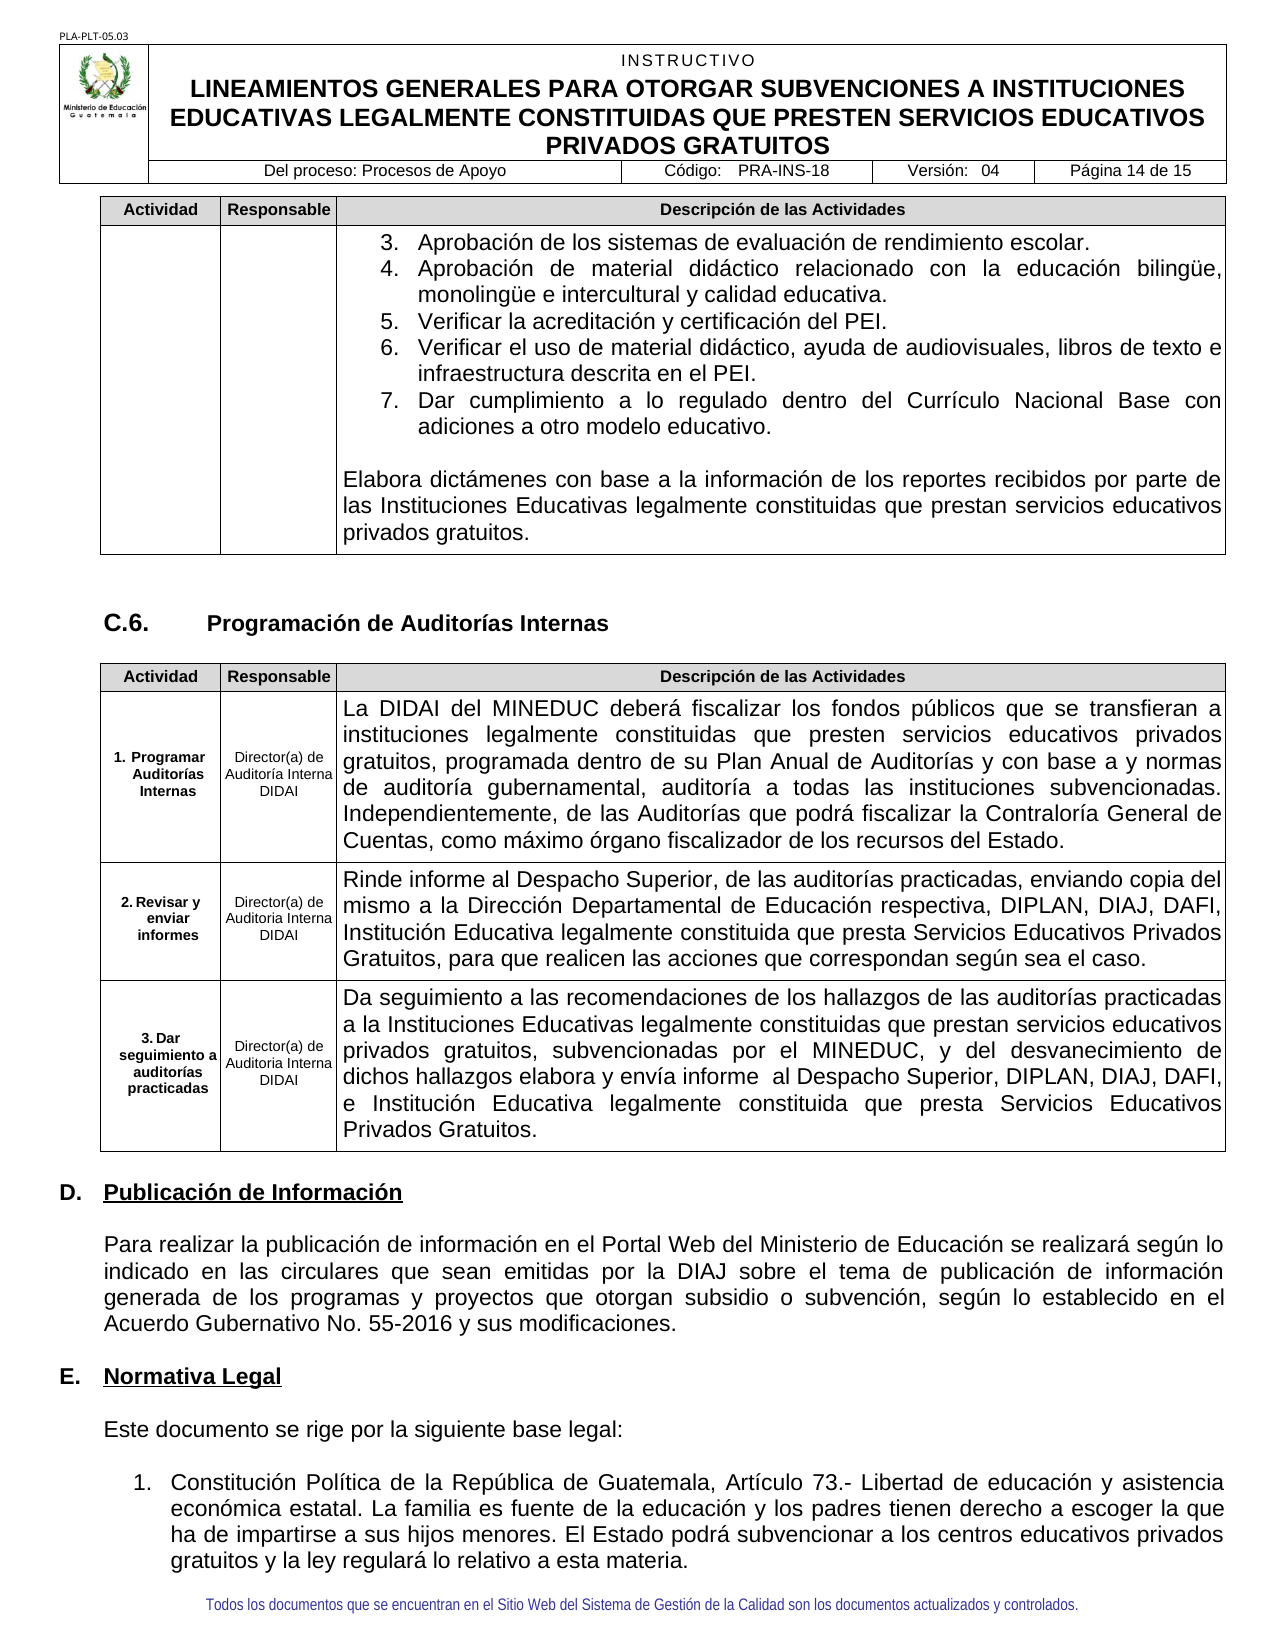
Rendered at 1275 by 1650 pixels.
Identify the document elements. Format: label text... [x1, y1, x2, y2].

table_header Actividad [101, 664, 220, 691]
list Normativa Legal [59, 1363, 1225, 1389]
table_cell Dar seguimiento a auditorías practicadas [101, 981, 220, 1151]
table_header Responsable [221, 197, 336, 225]
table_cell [101, 226, 220, 554]
table_header Descripción de las Actividades [337, 197, 1225, 225]
table_cell Director(a) de Auditoría Interna DIDAI [221, 692, 336, 862]
text Este documento se rige por la siguiente base legal: [103, 1416, 1225, 1442]
table_cell Rinde informe al Despacho Superior, de las auditorías practicadas, enviando copia del mismo a la Dirección Departamental de Educación respectiva, DIPLAN, DIAJ, DAFI, Institución Educativa legalmente constituida que presta Servicios Educativos Privados Gratuitos, para que realicen las acciones que correspondan según sea el caso. [337, 863, 1225, 980]
table_cell La DIDAI del MINEDUC deberá fiscalizar los fondos públicos que se transfieran a instituciones legalmente constituidas que presten servicios educativos privados gratuitos, programada dentro de su Plan Anual de Auditorías y con base a y normas de auditoría gubernamental, auditoría a todas las instituciones subvencionadas. Independientemente, de las Auditorías que podrá fiscalizar la Contraloría General de Cuentas, como máximo órgano fiscalizador de los recursos del Estado. [337, 692, 1225, 862]
list Publicación de Información [59, 1178, 1225, 1205]
table_header Actividad [101, 197, 220, 225]
table_header Responsable [221, 664, 336, 691]
table_cell Programar Auditorías Internas [101, 692, 220, 862]
table_cell Director(a) de Auditoria Interna DIDAI [221, 863, 336, 980]
table_cell Da seguimiento a las recomendaciones de los hallazgos de las auditorías practicadas a la Instituciones Educativas legalmente constituidas que prestan servicios educativos privados gratuitos, subvencionadas por el MINEDUC, y del desvanecimiento de dichos hallazgos elabora y envía informe al Despacho Superior, DIPLAN, DIAJ, DAFI, e Institución Educativa legalmente constituida que presta Servicios Educativos Privados Gratuitos. [337, 981, 1225, 1151]
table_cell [337, 226, 1225, 554]
table_cell Director(a) de Auditoria Interna DIDAI [221, 981, 336, 1151]
text Para realizar la publicación de información en el Portal Web del Ministerio de Educación se realizará según lo indicado en las circulares que sean emitidas por la DIAJ sobre el tema de publicación de información generada de los programas y proyectos que otorgan subsidio o subvención, según lo establecido en el Acuerdo Gubernativo No. 55-2016 y sus modificaciones. [103, 1231, 1225, 1337]
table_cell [221, 226, 336, 554]
list Constitución Política de la República de Guatemala, Artículo 73.- Libertad de educación y asistencia económica estatal. La familia es fuente de la educación y los padres tienen derecho a escoger la que ha de impartirse a sus hijos menores. El Estado podrá subvencionar a los centros educativos privados gratuitos y la ley regulará lo relativo a esta materia. [133, 1468, 1225, 1574]
table_cell Revisar y enviar informes [101, 863, 220, 980]
picture [62, 50, 147, 120]
table_header Descripción de las Actividades [337, 664, 1225, 691]
list Programación de Auditorías Internas [103, 607, 1225, 636]
